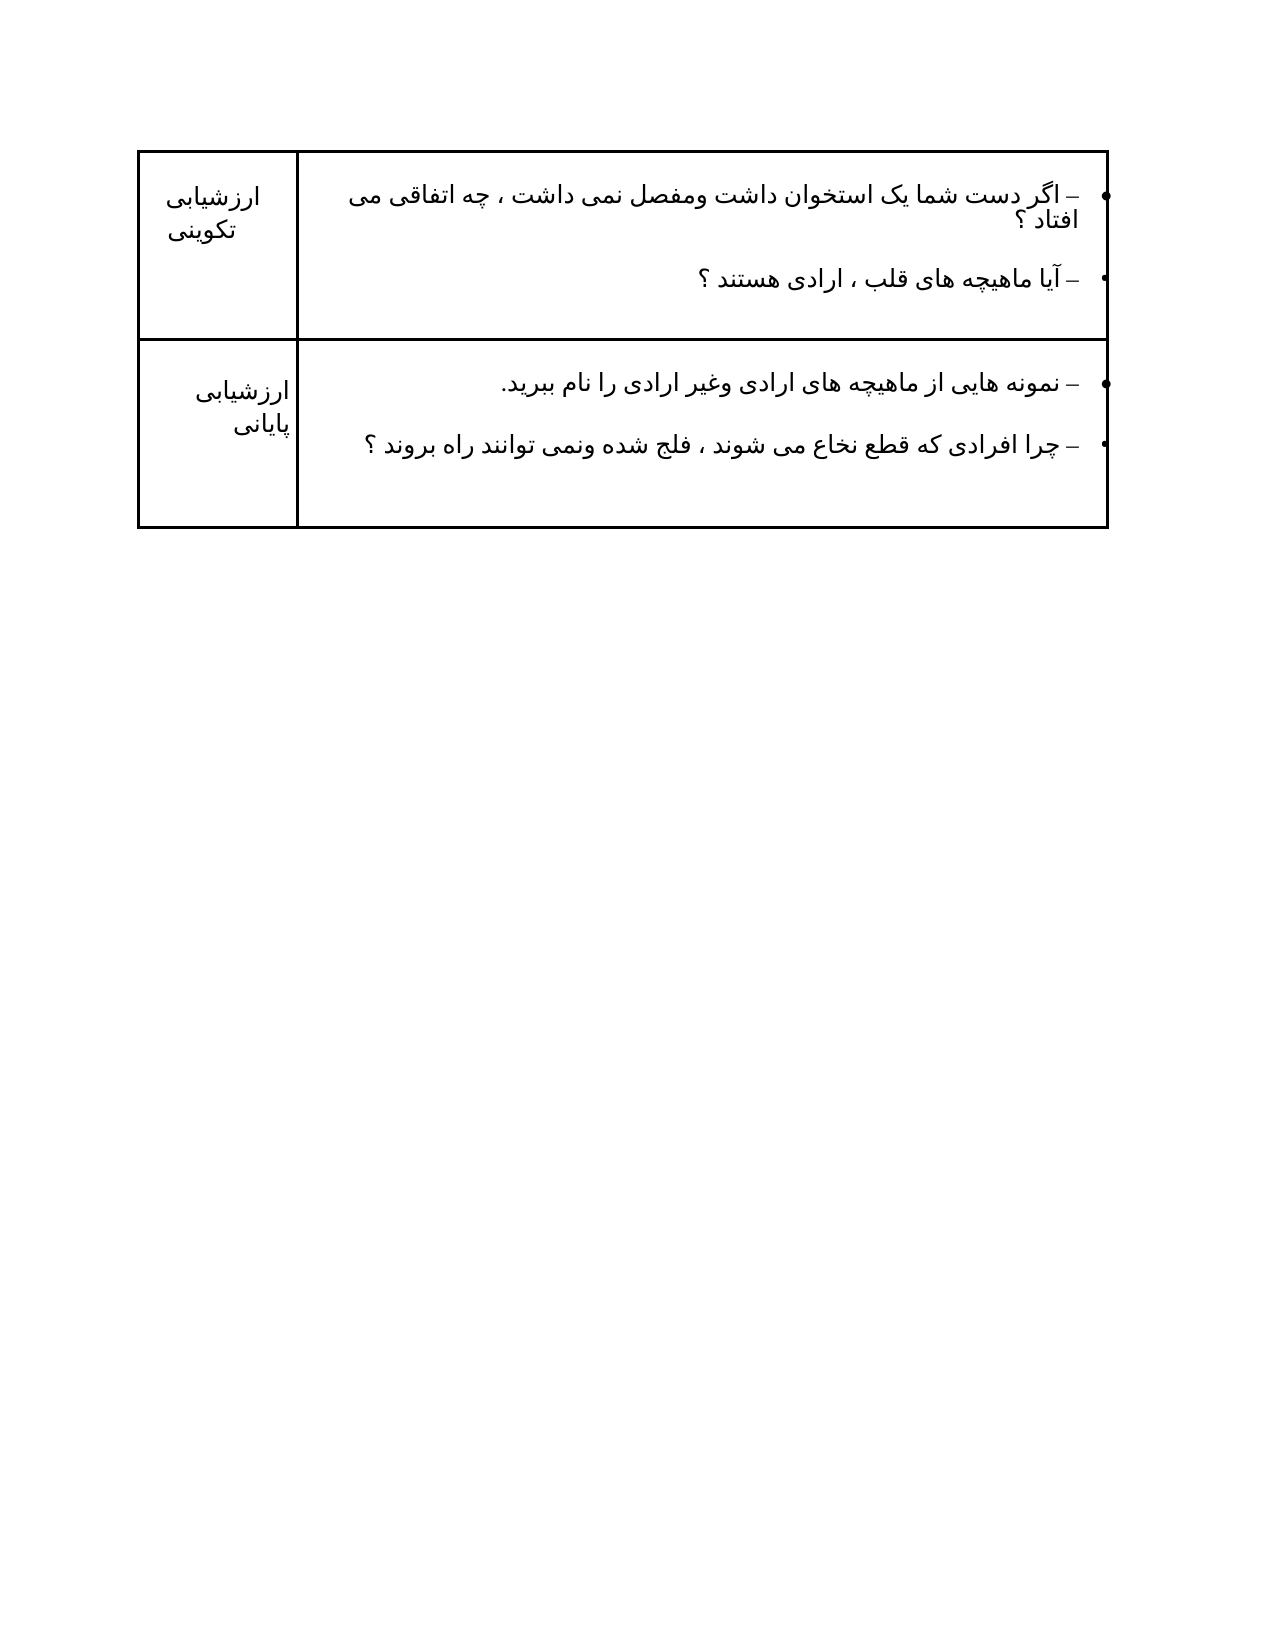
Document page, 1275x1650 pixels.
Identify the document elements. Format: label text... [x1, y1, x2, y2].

table_cell ارزشیابی تکوینی [140, 153, 296, 338]
table_cell – نمونه هایی از ماهیچه های ارادی وغیر ارادی را نام ببرید. – چرا افرادی که قطع نخاع می شوند ، فلج شده ونمی توانند راه بروند ؟ [299, 341, 1106, 526]
table_cell – اگر دست شما یک استخوان داشت ومفصل نمی داشت ، چه اتفاقی می افتاد ؟ – آیا ماهیچه های قلب ، ارادی هستند ؟ [299, 153, 1106, 338]
table_cell ارزشیابی پایانی [140, 341, 296, 526]
